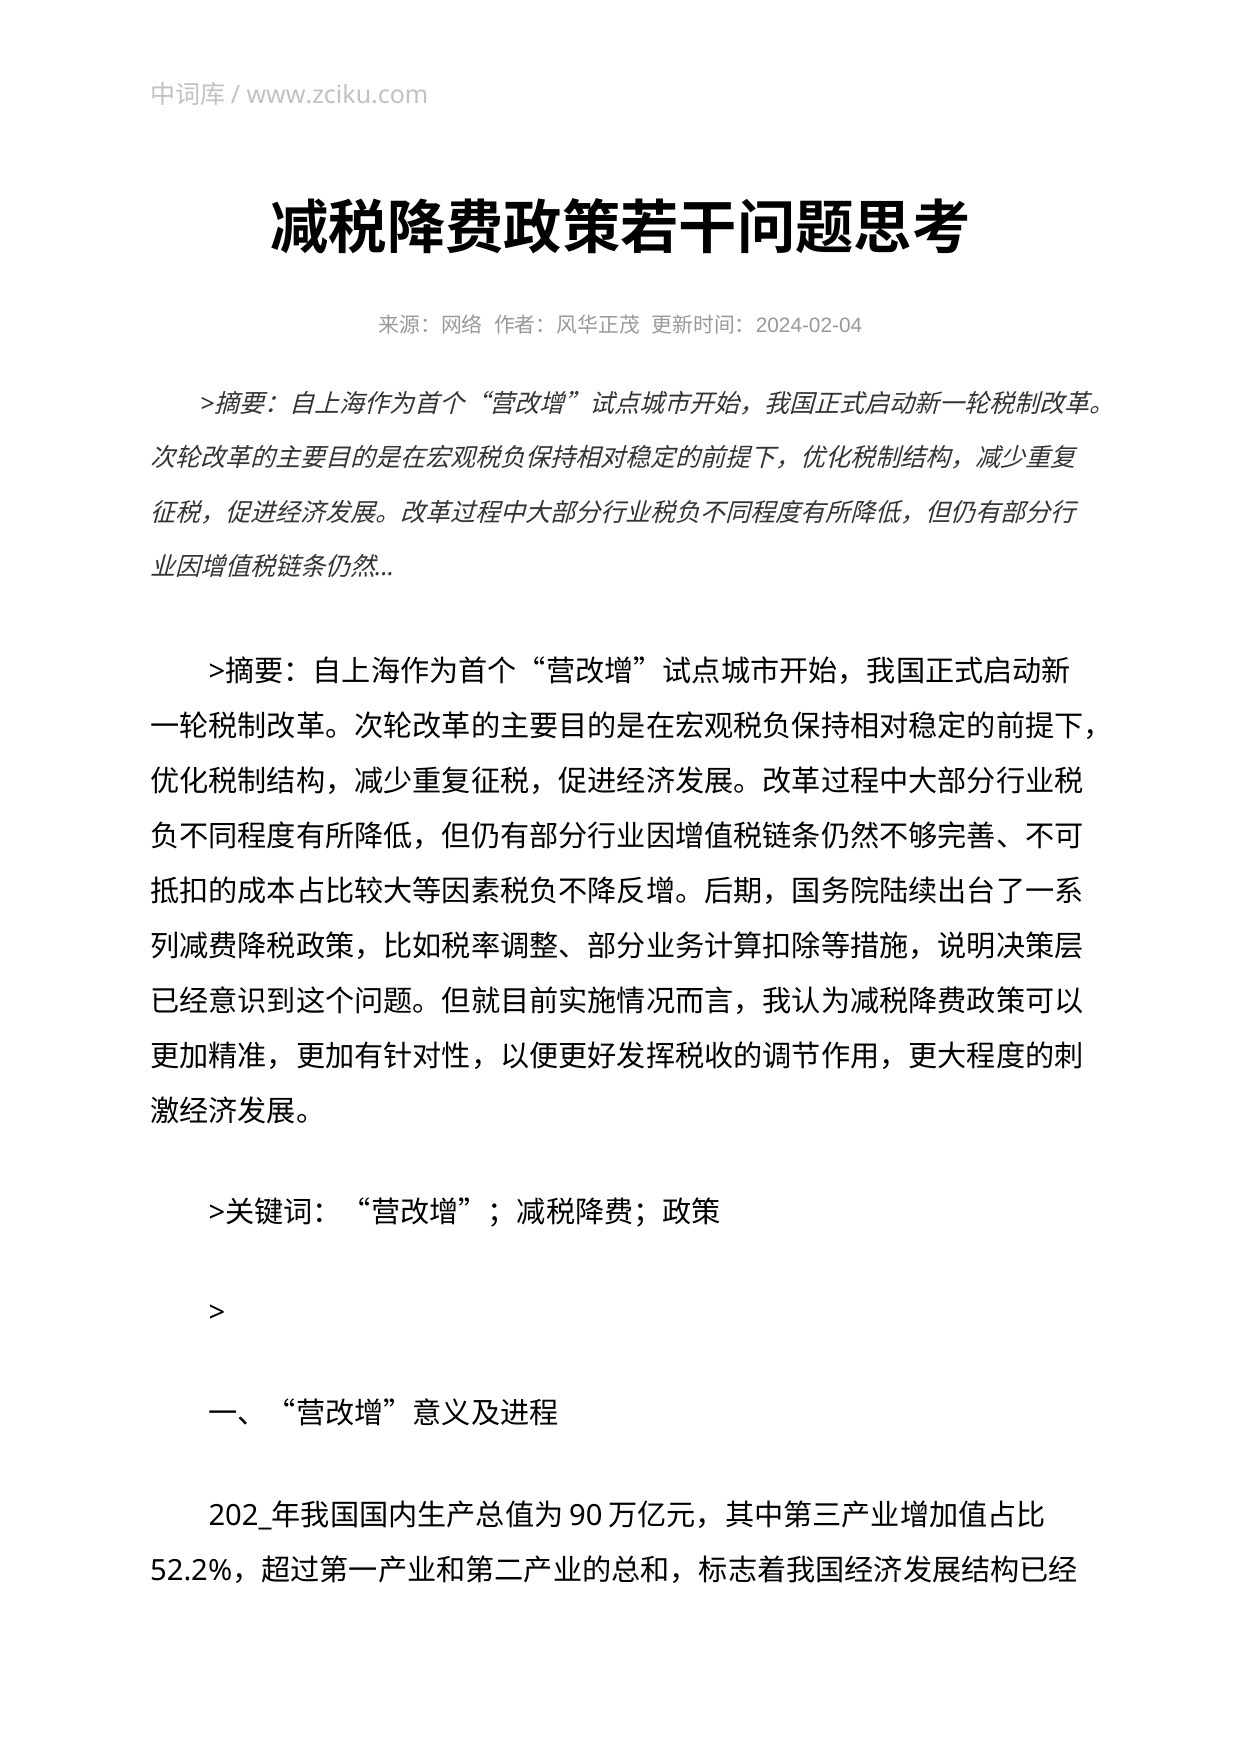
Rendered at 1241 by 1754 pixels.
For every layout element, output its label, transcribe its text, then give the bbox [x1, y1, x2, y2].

text 来源：网络 作者：风华正茂 更新时间：2024-02-04 [150, 313, 1090, 337]
text 一、“营改增”意义及进程 [150, 1389, 1090, 1432]
text >摘要：自上海作为首个“营改增”试点城市开始，我国正式启动新一轮税制改革。次轮改革的主要目的是在宏观税负保持相对稳定的前提下，优化税制结构，减少重复征税，促进经济发展。改革过程中大部分行业税负不同程度有所降低，但仍有部分行业因增值税链条仍然不够完善、不可抵扣的成本占比较大等因素税负不降反增。后期，国务院陆续出台了一系列减费降税政策，比如税率调整、部分业务计算扣除等措施，说明决策层已经意识到这个问题。但就目前实施情况而言，我认为减税降费政策可以更加精准，更加有针对性，以便更好发挥税收的调节作用，更大程度的刺激经济发展。 [150, 648, 1090, 1129]
text >关键词：“营改增”；减税降费；政策 [150, 1189, 1090, 1231]
text >摘要：自上海作为首个“营改增”试点城市开始，我国正式启动新一轮税制改革。次轮改革的主要目的是在宏观税负保持相对稳定的前提下，优化税制结构，减少重复征税，促进经济发展。改革过程中大部分行业税负不同程度有所降低，但仍有部分行业因增值税链条仍然... [150, 383, 1090, 583]
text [150, 1491, 1090, 1588]
subtitle 减税降费政策若干问题思考 [150, 181, 1090, 266]
text > [150, 1291, 1090, 1331]
